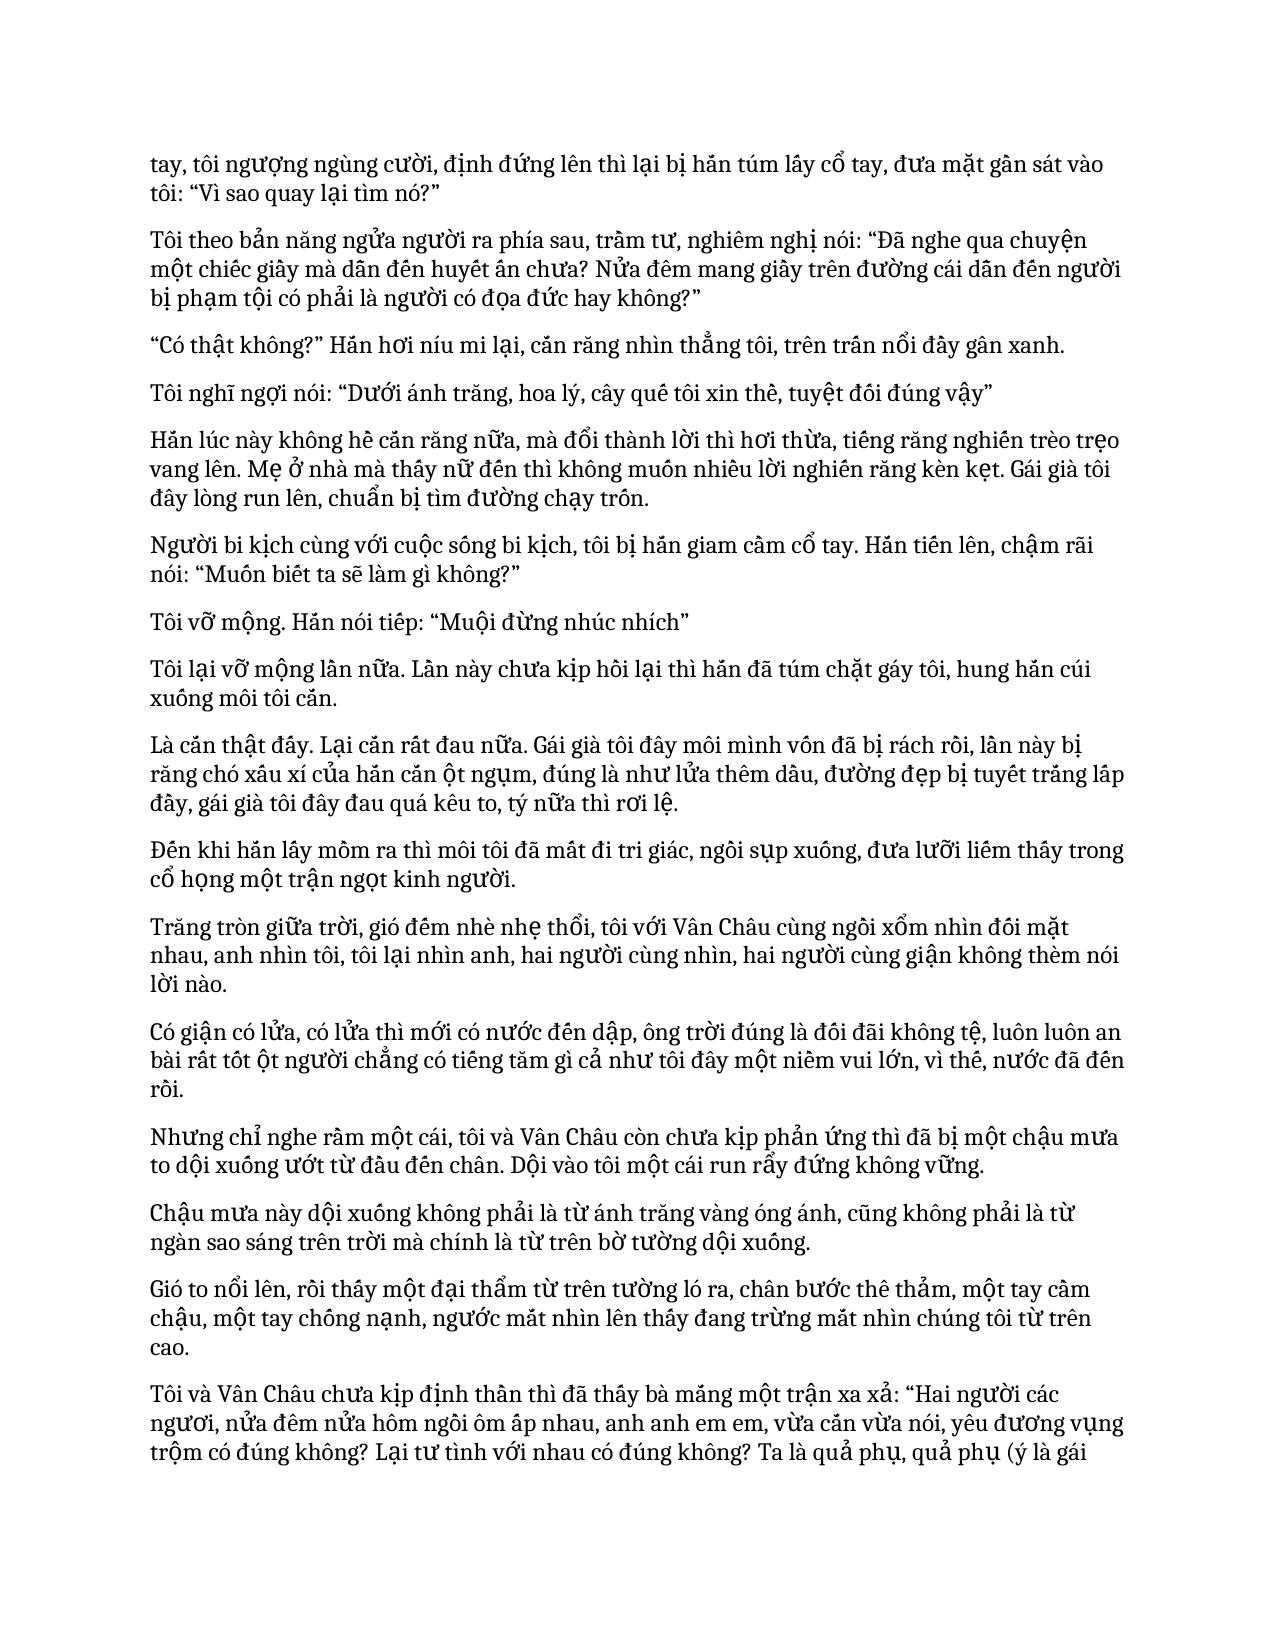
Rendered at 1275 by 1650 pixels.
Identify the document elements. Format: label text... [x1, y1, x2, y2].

text Tôi vỡ mộng. Hắn nói tiếp: “Muội đừng nhúc nhích” [150, 607, 1125, 636]
text “Có thật không?” Hắn hơi níu mi lại, cắn răng nhìn thẳng tôi, trên trấn nổi đầy gân xanh. [150, 331, 1125, 360]
text Đến khi hắn lấy mồm ra thì môi tôi đã mất đi tri giác, ngồi sụp xuống, đưa lưỡi liếm thấy trong cổ họng một trận ngọt kinh người. [150, 836, 1125, 894]
text Tôi nghĩ ngợi nói: “Dưới ánh trăng, hoa lý, cây quế tôi xin thề, tuyệt đối đúng vậy” [150, 379, 1125, 407]
text Chậu mưa này dội xuống không phải là từ ánh trăng vàng óng ánh, cũng không phải là từ ngàn sao sáng trên trời mà chính là từ trên bờ tường dội xuống. [150, 1199, 1125, 1256]
text Tôi lại vỡ mộng lần nữa. Lần này chưa kịp hồi lại thì hắn đã túm chặt gáy tôi, hung hắn cúi xuống môi tôi cắn. [150, 655, 1125, 712]
text Nhưng chỉ nghe rầm một cái, tôi và Vân Châu còn chưa kịp phản ứng thì đã bị một chậu mưa to dội xuống ướt từ đầu đến chân. Dội vào tôi một cái run rẩy đứng không vững. [150, 1122, 1125, 1180]
text Gió to nổi lên, rồi thấy một đại thẩm từ trên tường ló ra, chân bước thê thảm, một tay cầm chậu, một tay chống nạnh, ngước mắt nhìn lên thấy đang trừng mắt nhìn chúng tôi từ trên cao. [150, 1275, 1125, 1361]
text Có giận có lửa, có lửa thì mới có nước đến dập, ông trời đúng là đối đãi không tệ, luôn luôn an bài rất tốt ột người chẳng có tiếng tăm gì cả như tôi đây một niềm vui lớn, vì thế, nước đã đến rồi. [150, 1017, 1125, 1104]
text Là cắn thật đấy. Lại cắn rất đau nữa. Gái già tôi đây môi mình vốn đã bị rách rồi, lần này bị răng chó xấu xí của hắn cắn ột ngụm, đúng là như lửa thêm dầu, đường đẹp bị tuyết trắng lấp đầy, gái già tôi đây đau quá kêu to, tý nữa thì rơi lệ. [150, 731, 1125, 817]
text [150, 1380, 1125, 1466]
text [150, 150, 1125, 207]
text Trăng tròn giữa trời, gió đếm nhè nhẹ thổi, tôi với Vân Châu cùng ngồi xổm nhìn đối mặt nhau, anh nhìn tôi, tôi lại nhìn anh, hai người cùng nhìn, hai người cùng giận không thèm nói lời nào. [150, 912, 1125, 999]
text Người bi kịch cùng với cuộc sống bi kịch, tôi bị hắn giam cầm cổ tay. Hắn tiến lên, chậm rãi nói: “Muốn biết ta sẽ làm gì không?” [150, 531, 1125, 589]
text Hắn lúc này không hề cắn răng nữa, mà đổi thành lời thì hơi thừa, tiếng răng nghiến trèo trẹo vang lên. Mẹ ở nhà mà thấy nữ đến thì không muốn nhiều lời nghiến răng kèn kẹt. Gái già tôi đây lòng run lên, chuẩn bị tìm đường chạy trốn. [150, 426, 1125, 512]
text Tôi theo bản năng ngửa người ra phía sau, trầm tư, nghiêm nghị nói: “Đã nghe qua chuyện một chiếc giầy mà dẫn đến huyết ấn chưa? Nửa đêm mang giầy trên đường cái dẫn đến người bị phạm tội có phải là người có đọa đức hay không?” [150, 226, 1125, 312]
